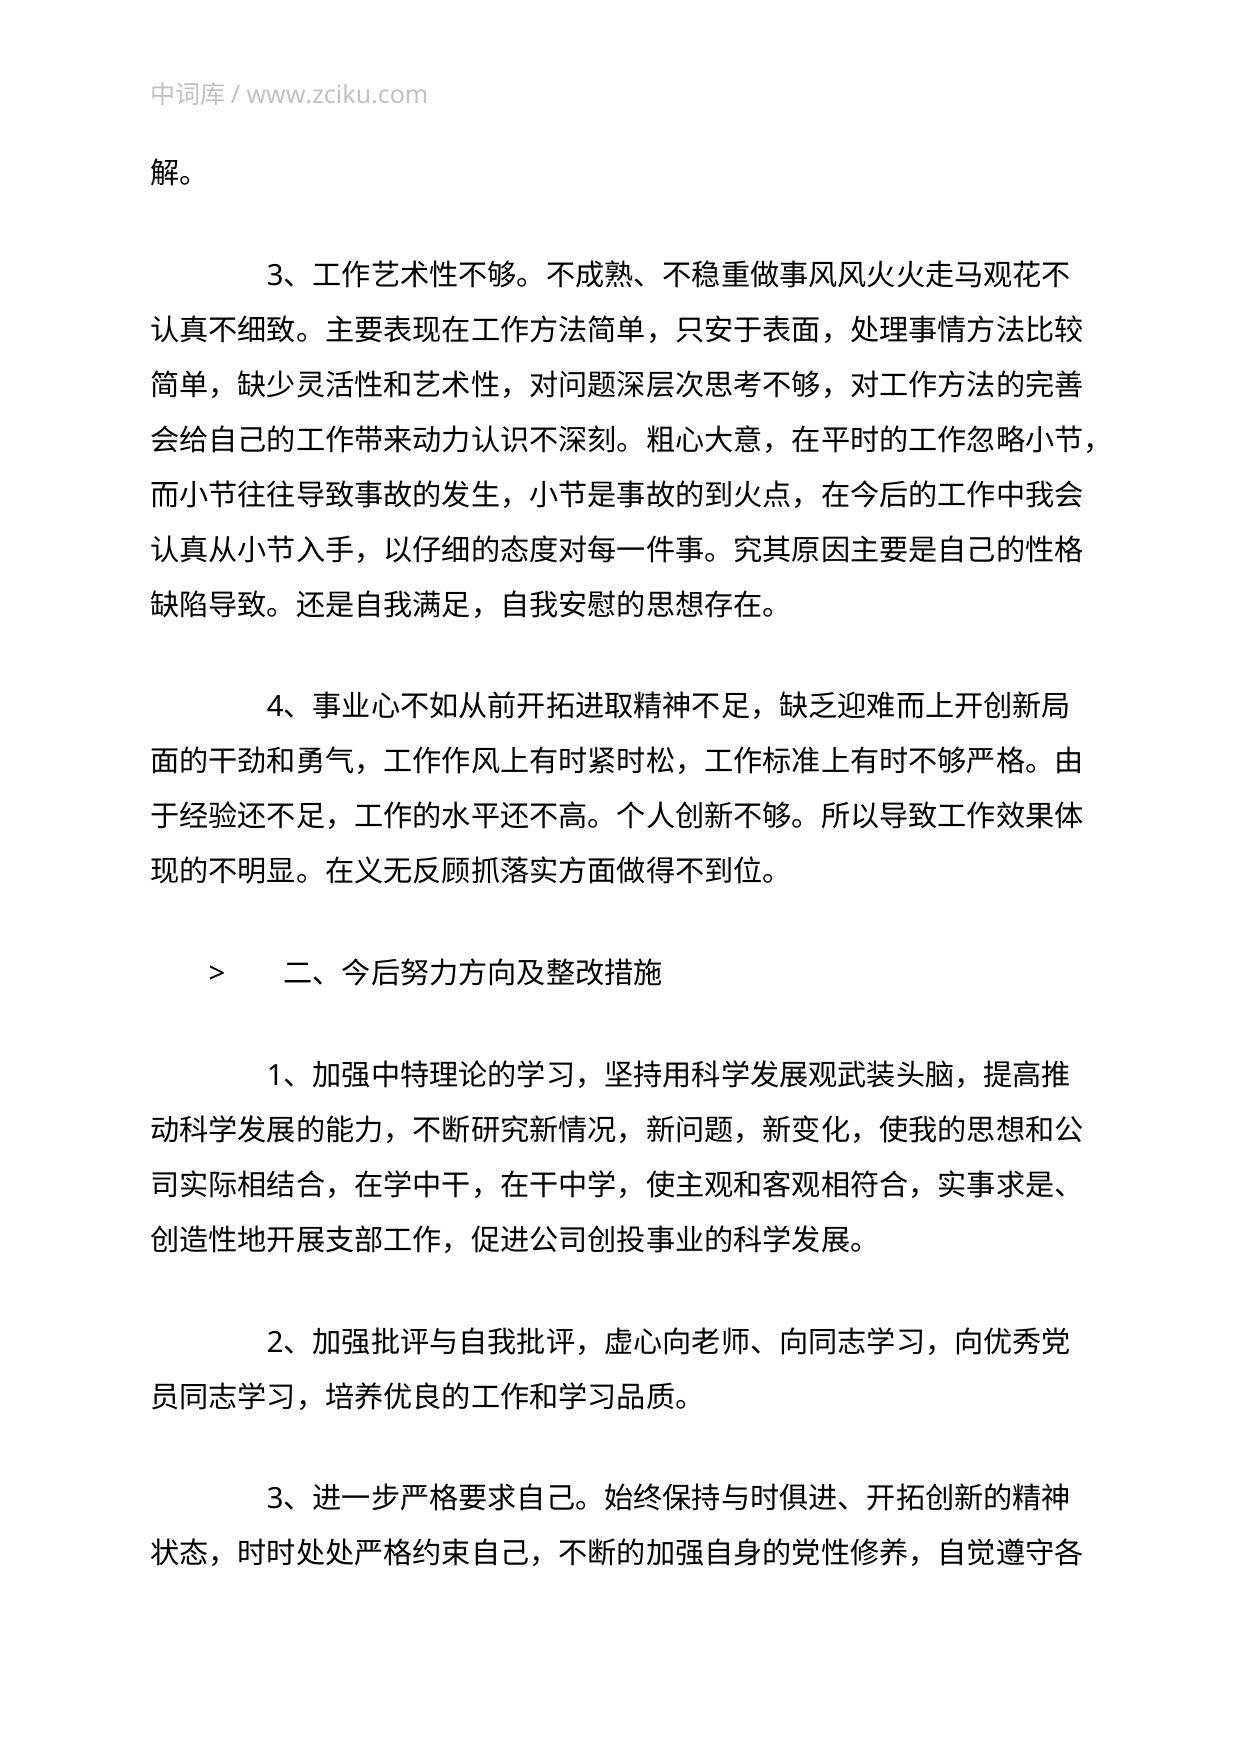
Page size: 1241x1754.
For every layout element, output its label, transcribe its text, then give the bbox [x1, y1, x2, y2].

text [150, 150, 1090, 192]
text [150, 1475, 1090, 1572]
text 4、事业心不如从前开拓进取精神不足，缺乏迎难而上开创新局面的干劲和勇气，工作作风上有时紧时松，工作标准上有时不够严格。由于经验还不足，工作的水平还不高。个人创新不够。所以导致工作效果体现的不明显。在义无反顾抓落实方面做得不到位。 [150, 683, 1090, 890]
text 1、加强中特理论的学习，坚持用科学发展观武装头脑，提高推动科学发展的能力，不断研究新情况，新问题，新变化，使我的思想和公司实际相结合，在学中干，在干中学，使主观和客观相符合，实事求是、创造性地开展支部工作，促进公司创投事业的科学发展。 [150, 1052, 1090, 1259]
text 2、加强批评与自我批评，虚心向老师、向同志学习，向优秀党员同志学习，培养优良的工作和学习品质。 [150, 1318, 1090, 1415]
text > 二、今后努力方向及整改措施 [150, 949, 1090, 992]
text 3、工作艺术性不够。不成熟、不稳重做事风风火火走马观花不认真不细致。主要表现在工作方法简单，只安于表面，处理事情方法比较简单，缺少灵活性和艺术性，对问题深层次思考不够，对工作方法的完善会给自己的工作带来动力认识不深刻。粗心大意，在平时的工作忽略小节，而小节往往导致事故的发生，小节是事故的到火点，在今后的工作中我会认真从小节入手，以仔细的态度对每一件事。究其原因主要是自己的性格缺陷导致。还是自我满足，自我安慰的思想存在。 [150, 252, 1090, 623]
